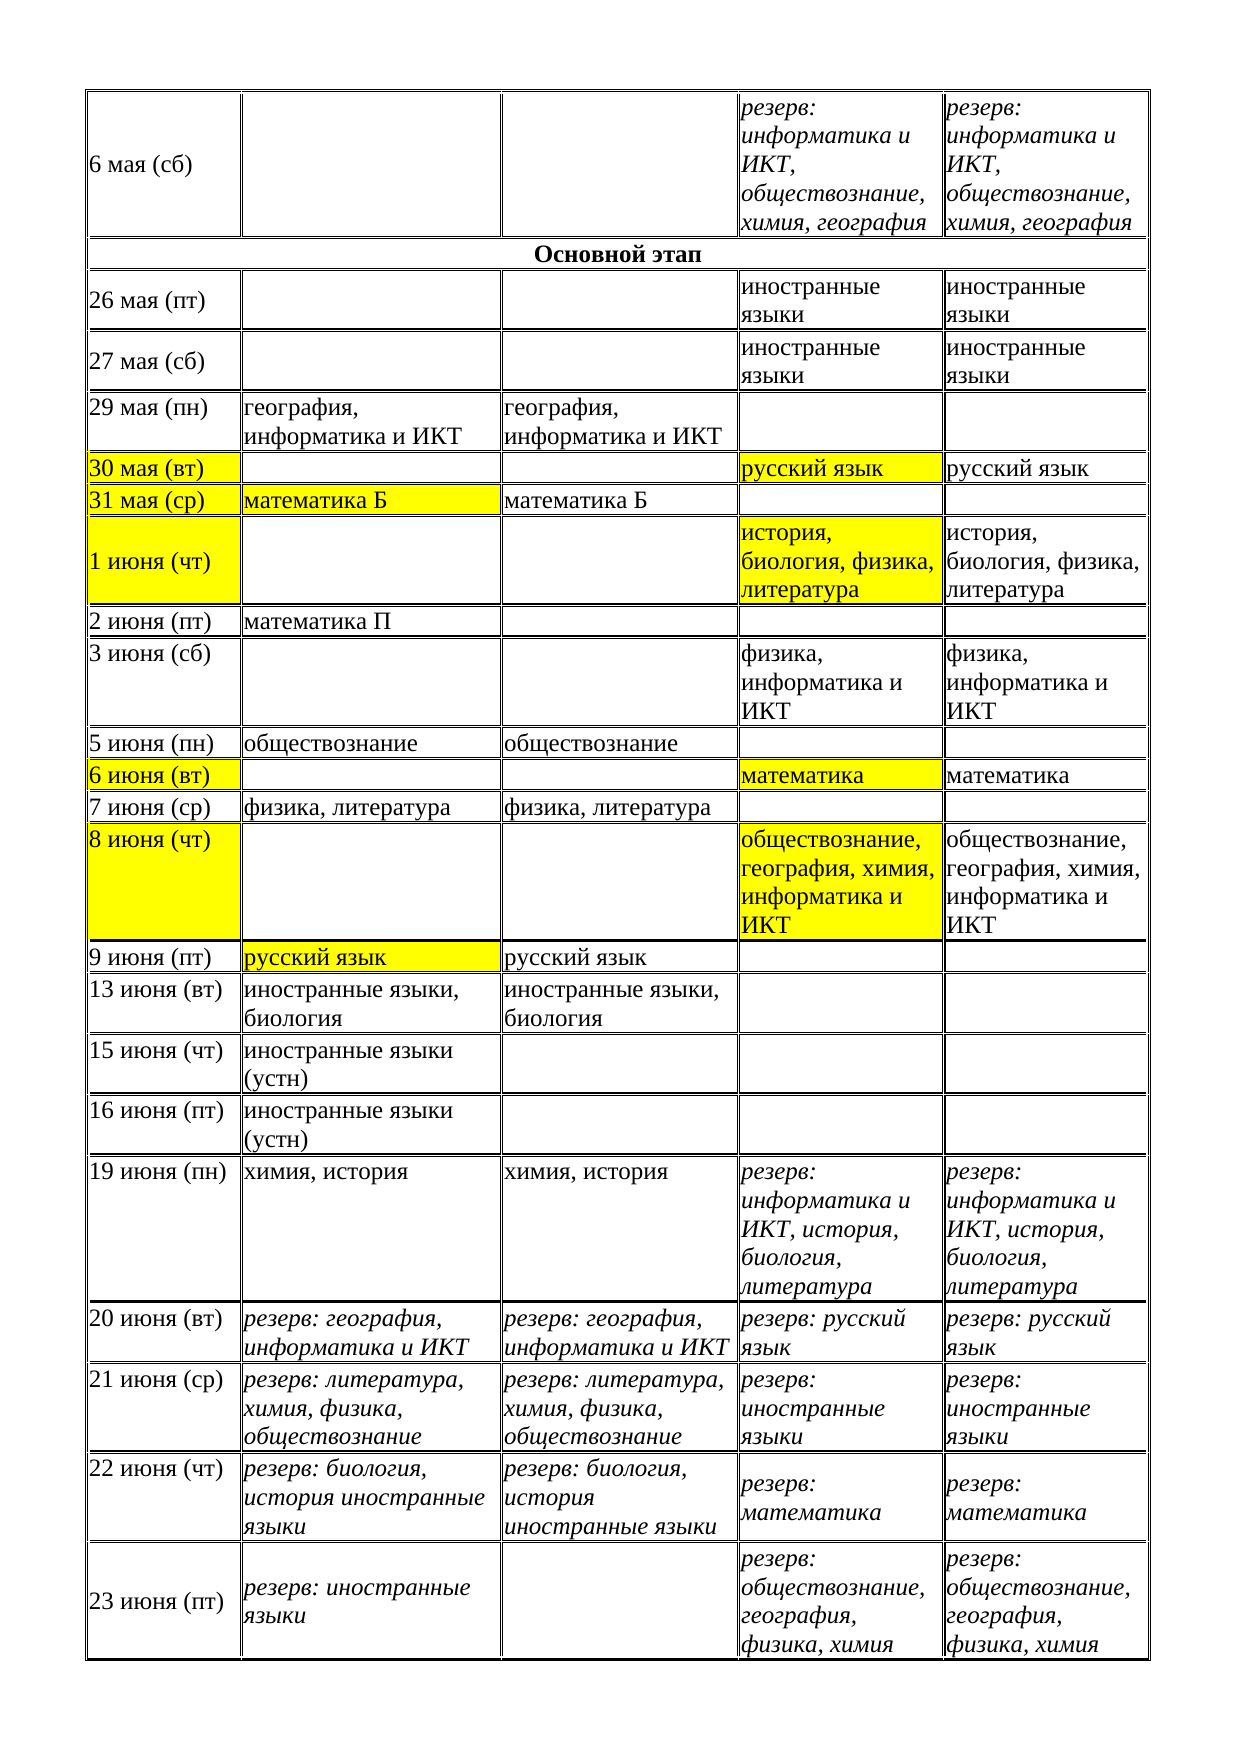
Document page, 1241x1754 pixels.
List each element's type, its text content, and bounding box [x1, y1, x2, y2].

table_cell резерв: информатика и ИКТ, история, биология, литература [946, 1153, 1148, 1300]
table_cell иностранные языки (устн) [243, 1096, 500, 1153]
table_cell [740, 942, 942, 971]
table_cell резерв: иностранные языки [740, 1364, 942, 1450]
table_cell [503, 453, 737, 482]
table_cell 15 июня (чт) [86, 1032, 241, 1092]
table_cell 21 июня (ср) [86, 1361, 241, 1450]
table_cell резерв: иностранные языки [944, 1361, 1149, 1450]
table_cell 30 мая (вт) [86, 450, 241, 482]
table_cell [740, 974, 942, 1032]
table_cell резерв: математика [946, 1450, 1148, 1540]
table_cell [503, 271, 737, 328]
table_cell 1 июня (чт) [86, 514, 241, 603]
table_cell физика, информатика и ИКТ [740, 639, 942, 725]
table_cell [946, 1092, 1148, 1153]
table_cell [243, 332, 500, 389]
table_cell [503, 639, 737, 725]
table_cell [740, 728, 942, 757]
table_cell [503, 824, 737, 939]
table_cell [944, 789, 1149, 821]
table_cell [243, 824, 500, 939]
table_cell русский язык [740, 453, 942, 482]
table_cell 5 июня (пн) [86, 725, 241, 757]
table_cell история, биология, физика, литература [740, 517, 942, 603]
table_cell [946, 939, 1148, 971]
table_cell 27 мая (сб) [88, 328, 240, 389]
table_cell резерв: литература, химия, физика, обществознание [503, 1364, 737, 1450]
table_cell Основной этап [86, 236, 1149, 268]
table_cell обществознание, география, химия, информатика и ИКТ [944, 821, 1149, 939]
table_cell [503, 760, 737, 789]
table_cell обществознание, география, химия, информатика и ИКТ [740, 824, 942, 939]
table_cell [503, 1035, 737, 1092]
table_cell [944, 971, 1149, 1032]
table_cell резерв: обществознание, география, физика, химия [944, 1540, 1149, 1658]
table_cell резерв: обществознание, география, физика, химия [739, 1540, 944, 1658]
table_cell резерв: математика [740, 1454, 942, 1540]
table_cell резерв: биология, история иностранные языки [503, 1454, 737, 1540]
table_cell 19 июня (пн) [88, 1153, 240, 1300]
table_cell русский язык [243, 942, 500, 971]
table_cell русский язык [503, 942, 737, 971]
table_cell 20 июня (вт) [88, 1300, 240, 1361]
table_cell резерв: информатика и ИКТ, история, биология, литература [740, 1157, 942, 1300]
table_cell резерв: информатика и ИКТ, обществознание, химия, география [739, 90, 944, 236]
table_cell резерв: русский язык [740, 1303, 942, 1361]
table_cell [503, 517, 737, 603]
table_cell [243, 271, 500, 328]
table_cell математика Б [243, 485, 500, 514]
table_cell иностранные языки (устн) [243, 1035, 500, 1092]
table_cell [740, 485, 942, 514]
table_cell химия, история [503, 1157, 737, 1300]
table_cell резерв: география, информатика и ИКТ [503, 1303, 737, 1361]
table_cell 26 мая (пт) [86, 268, 241, 328]
table_cell физика, литература [243, 792, 500, 821]
table_cell физика, литература [503, 792, 737, 821]
table_cell 29 мая (пн) [88, 389, 240, 450]
table_cell [946, 603, 1148, 635]
table_cell [946, 389, 1148, 450]
table_cell русский язык [944, 450, 1149, 482]
table_cell [502, 92, 738, 236]
table_cell [740, 1035, 942, 1092]
table_cell география, информатика и ИКТ [503, 393, 737, 450]
table_cell 7 июня (ср) [86, 789, 241, 821]
table_cell 22 июня (чт) [88, 1450, 240, 1540]
table_cell 6 мая (сб) [88, 92, 241, 236]
table_cell [740, 607, 942, 635]
table_cell [503, 332, 737, 389]
table_cell 16 июня (пт) [88, 1092, 240, 1153]
table_cell [243, 639, 500, 725]
table_cell математика [944, 757, 1149, 789]
table_cell 13 июня (вт) [86, 971, 241, 1032]
table_cell [740, 1096, 942, 1153]
table_cell [241, 92, 502, 236]
table_cell [944, 725, 1149, 757]
table_cell иностранные языки [944, 268, 1149, 328]
table_cell 3 июня (сб) [88, 635, 240, 725]
table_cell [740, 792, 942, 821]
table_cell обществознание [503, 728, 737, 757]
table_cell математика Б [503, 485, 737, 514]
table_cell резерв: биология, история иностранные языки [243, 1454, 500, 1540]
table_cell 8 июня (чт) [86, 821, 241, 939]
table_cell химия, история [243, 1157, 500, 1300]
table_cell иностранные языки [946, 328, 1148, 389]
table_cell история, биология, физика, литература [944, 514, 1149, 603]
table_cell иностранные языки [740, 332, 942, 389]
table_cell [944, 1032, 1149, 1092]
table_cell [243, 517, 500, 603]
table_cell иностранные языки, биология [243, 974, 500, 1032]
table_cell иностранные языки [740, 271, 942, 328]
table_cell [502, 1543, 738, 1658]
table_cell 31 мая (ср) [86, 482, 241, 514]
table_cell [503, 1096, 737, 1153]
table_cell резерв: литература, химия, физика, обществознание [243, 1364, 500, 1450]
table_cell 9 июня (пт) [88, 939, 240, 971]
table_cell 6 июня (вт) [86, 757, 241, 789]
table_cell резерв: иностранные языки [241, 1543, 502, 1658]
table_cell 2 июня (пт) [88, 603, 240, 635]
table_cell резерв: география, информатика и ИКТ [243, 1303, 500, 1361]
table_cell [944, 482, 1149, 514]
table_cell физика, информатика и ИКТ [946, 635, 1148, 725]
table_cell математика [740, 760, 942, 789]
table_cell [243, 760, 500, 789]
table_cell иностранные языки, биология [503, 974, 737, 1032]
table_cell 23 июня (пт) [86, 1540, 241, 1658]
table_cell резерв: русский язык [946, 1300, 1148, 1361]
table_cell [243, 453, 500, 482]
table_cell [503, 607, 737, 635]
table_cell [740, 393, 942, 450]
table_cell обществознание [243, 728, 500, 757]
table_cell математика П [243, 607, 500, 635]
table_cell резерв: информатика и ИКТ, обществознание, химия, география [944, 92, 1148, 236]
table_cell география, информатика и ИКТ [243, 393, 500, 450]
